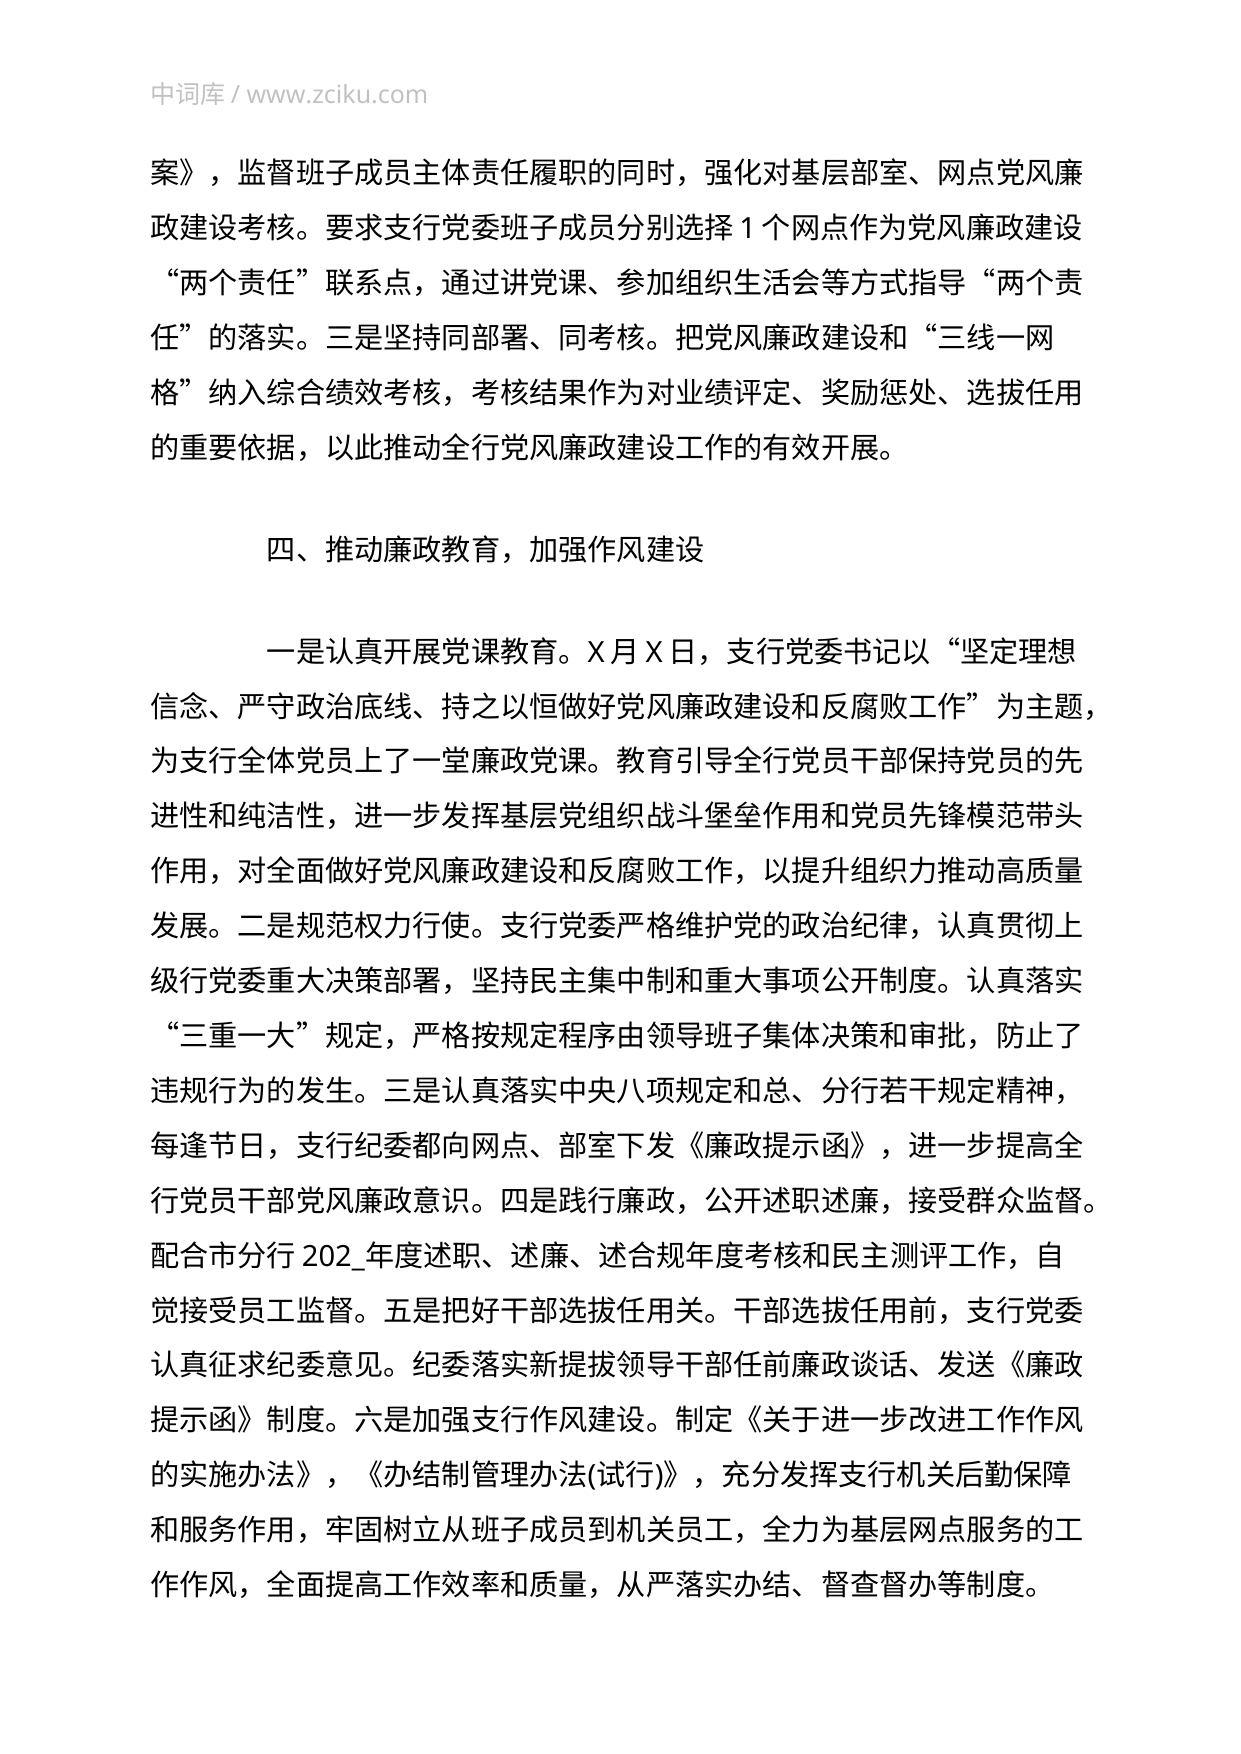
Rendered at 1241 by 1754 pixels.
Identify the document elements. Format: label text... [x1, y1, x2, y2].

text 四、推动廉政教育，加强作风建设 [150, 526, 1090, 569]
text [150, 628, 1090, 1604]
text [150, 150, 1090, 467]
